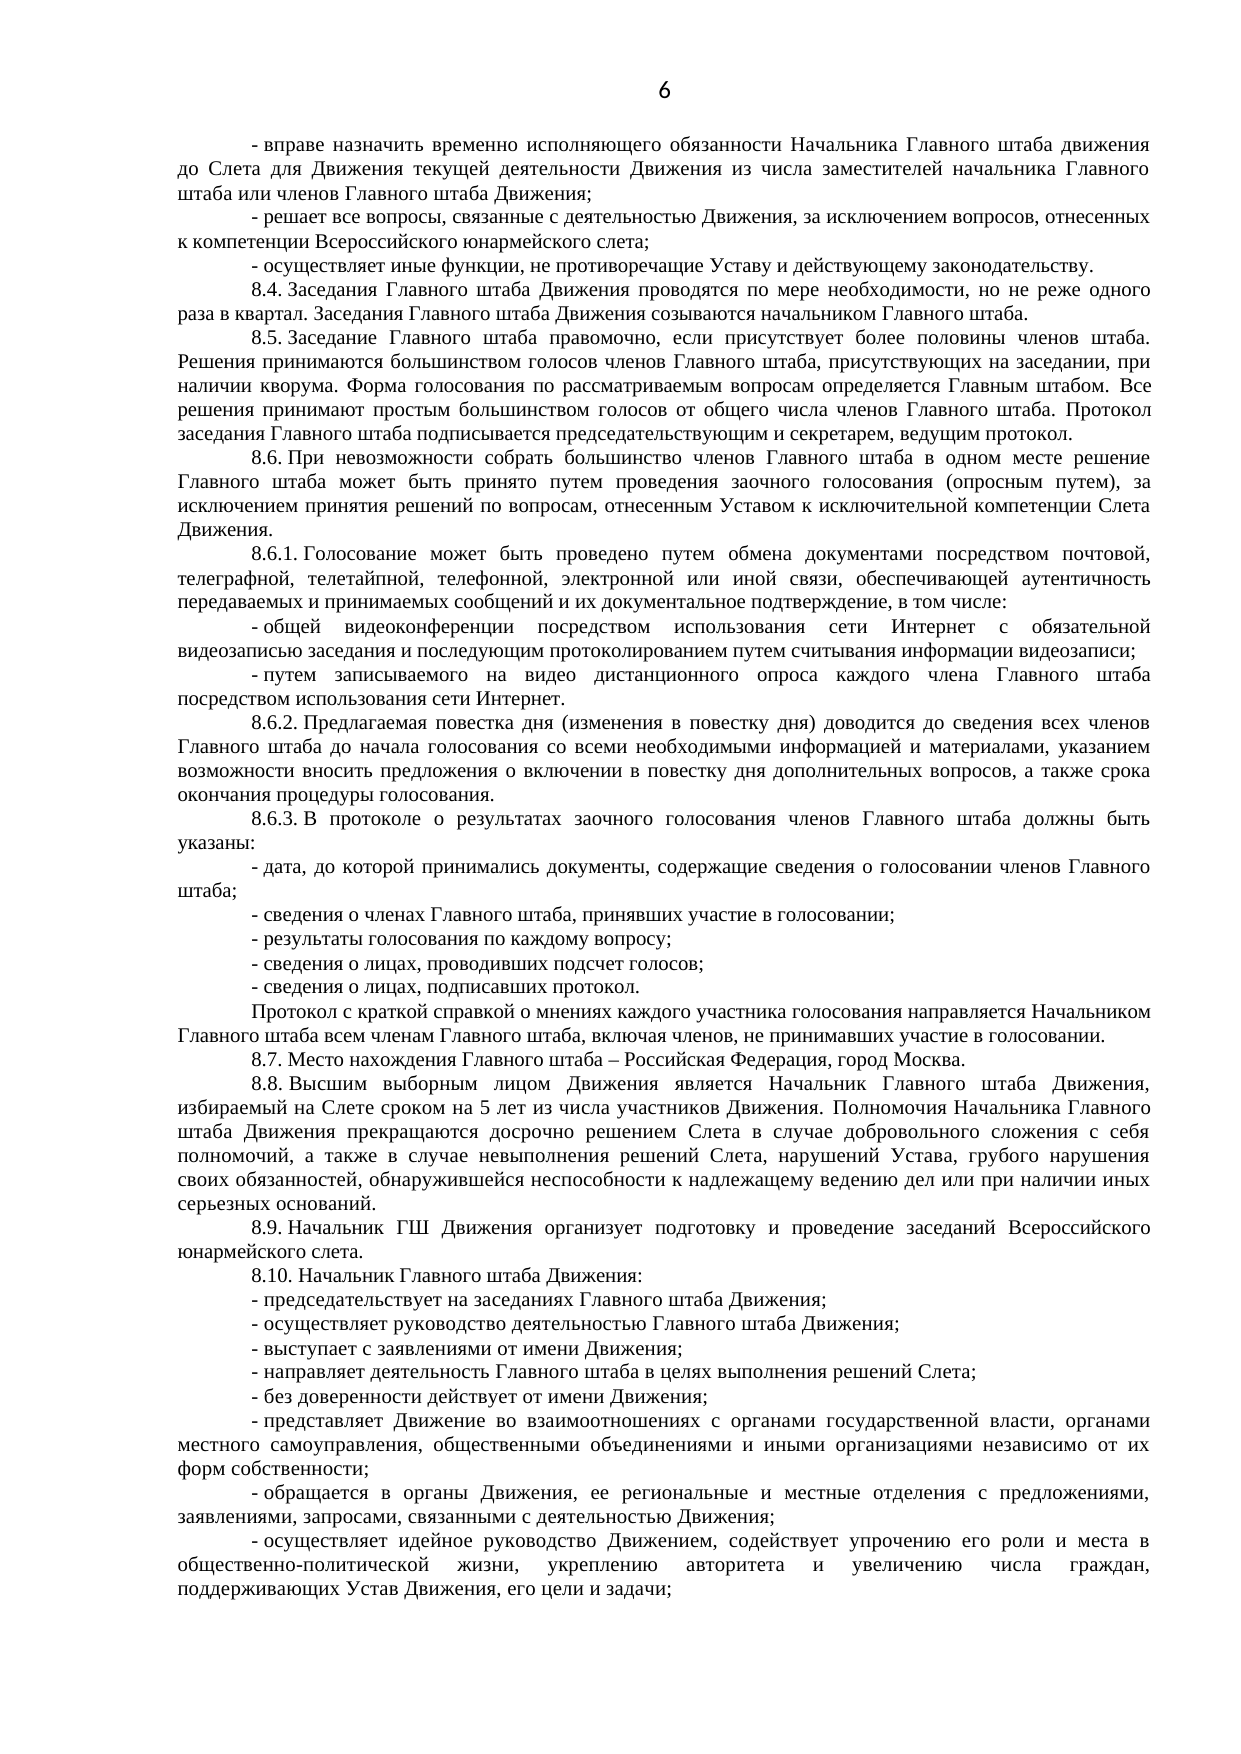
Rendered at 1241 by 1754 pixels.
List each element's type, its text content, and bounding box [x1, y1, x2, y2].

text - направляет деятельность Главного штаба в целях выполнения решений Слета; [177, 1359, 1152, 1383]
text - осуществляет идейное руководство Движением, содействует упрочению его роли и места в общественно-политической жизни, укреплению авторитета и увеличению числа граждан, поддерживающих Устав Движения, его цели и задачи; [177, 1528, 1152, 1600]
text 8.6. При невозможности собрать большинство членов Главного штаба в одном месте решение Главного штаба может быть принято путем проведения заочного голосования (опросным путем), за исключением принятия решений по вопросам, отнесенным Уставом к исключительной компетенции Слета Движения. [177, 445, 1152, 541]
text - обращается в органы Движения, ее региональные и местные отделения с предложениями, заявлениями, запросами, связанными с деятельностью Движения; [177, 1480, 1152, 1528]
text - без доверенности действует от имени Движения; [177, 1383, 1152, 1408]
text 8.10. Начальник Главного штаба Движения: [177, 1263, 1152, 1287]
text 8.7. Место нахождения Главного штаба – Российская Федерация, город Москва. [177, 1047, 1152, 1071]
text 8.6.3. В протоколе о результатах заочного голосования членов Главного штаба должны быть указаны: [177, 806, 1152, 854]
text - председательствует на заседаниях Главного штаба Движения; [177, 1287, 1152, 1311]
text - путем записываемого на видео дистанционного опроса каждого члена Главного штаба посредством использования сети Интернет. [177, 662, 1152, 710]
text - сведения о лицах, проводивших подсчет голосов; [177, 950, 1152, 974]
text 8.4. Заседания Главного штаба Движения проводятся по мере необходимости, но не реже одного раза в квартал. Заседания Главного штаба Движения созываются начальником Главного штаба. [177, 277, 1152, 325]
text - осуществляет иные функции, не противоречащие Уставу и действующему законодательству. [177, 253, 1152, 277]
text - общей видеоконференции посредством использования сети Интернет с обязательной видеозаписью заседания и последующим протоколированием путем считывания информации видеозаписи; [177, 613, 1152, 662]
text 8.8. Высшим выборным лицом Движения является Начальник Главного штаба Движения, избираемый на Слете сроком на 5 лет из числа участников Движения. Полномочия Начальника Главного штаба Движения прекращаются досрочно решением Слета в случае добровольного сложения с себя полномочий, а также в случае невыполнения решений Слета, нарушений Устава, грубого нарушения своих обязанностей, обнаружившейся неспособности к надлежащему ведению дел или при наличии иных серьезных оснований. [177, 1071, 1152, 1215]
text 8.6.1. Голосование может быть проведено путем обмена документами посредством почтовой, телеграфной, телетайпной, телефонной, электронной или иной связи, обеспечивающей аутентичность передаваемых и принимаемых сообщений и их документальное подтверждение, в том числе: [177, 541, 1152, 613]
text - результаты голосования по каждому вопросу; [177, 926, 1152, 950]
text 8.5. Заседание Главного штаба правомочно, если присутствует более половины членов штаба. Решения принимаются большинством голосов членов Главного штаба, присутствующих на заседании, при наличии кворума. Форма голосования по рассматриваемым вопросам определяется Главным штабом. Все решения принимают простым большинством голосов от общего числа членов Главного штаба. Протокол заседания Главного штаба подписывается председательствующим и секретарем, ведущим протокол. [177, 325, 1152, 445]
text - выступает с заявлениями от имени Движения; [177, 1335, 1152, 1359]
text - дата, до которой принимались документы, содержащие сведения о голосовании членов Главного штаба; [177, 854, 1152, 902]
text 8.9. Начальник ГШ Движения организует подготовку и проведение заседаний Всероссийского юнармейского слета. [177, 1215, 1152, 1263]
text - осуществляет руководство деятельностью Главного штаба Движения; [177, 1311, 1152, 1335]
text 8.6.2. Предлагаемая повестка дня (изменения в повестку дня) доводится до сведения всех членов Главного штаба до начала голосования со всеми необходимыми информацией и материалами, указанием возможности вносить предложения о включении в повестку дня дополнительных вопросов, а также срока окончания процедуры голосования. [177, 710, 1152, 806]
text Протокол с краткой справкой о мнениях каждого участника голосования направляется Начальником Главного штаба всем членам Главного штаба, включая членов, не принимавших участие в голосовании. [177, 998, 1152, 1047]
text - представляет Движение во взаимоотношениях с органами государственной власти, органами местного самоуправления, общественными объединениями и иными организациями независимо от их форм собственности; [177, 1408, 1152, 1480]
text - сведения о лицах, подписавших протокол. [177, 974, 1152, 998]
text - сведения о членах Главного штаба, принявших участие в голосовании; [177, 902, 1152, 926]
text - решает все вопросы, связанные с деятельностью Движения, за исключением вопросов, отнесенных к компетенции Всероссийского юнармейского слета; [177, 204, 1152, 253]
text - вправе назначить временно исполняющего обязанности Начальника Главного штаба движения до Слета для Движения текущей деятельности Движения из числа заместителей начальника Главного штаба или членов Главного штаба Движения; [177, 132, 1152, 204]
